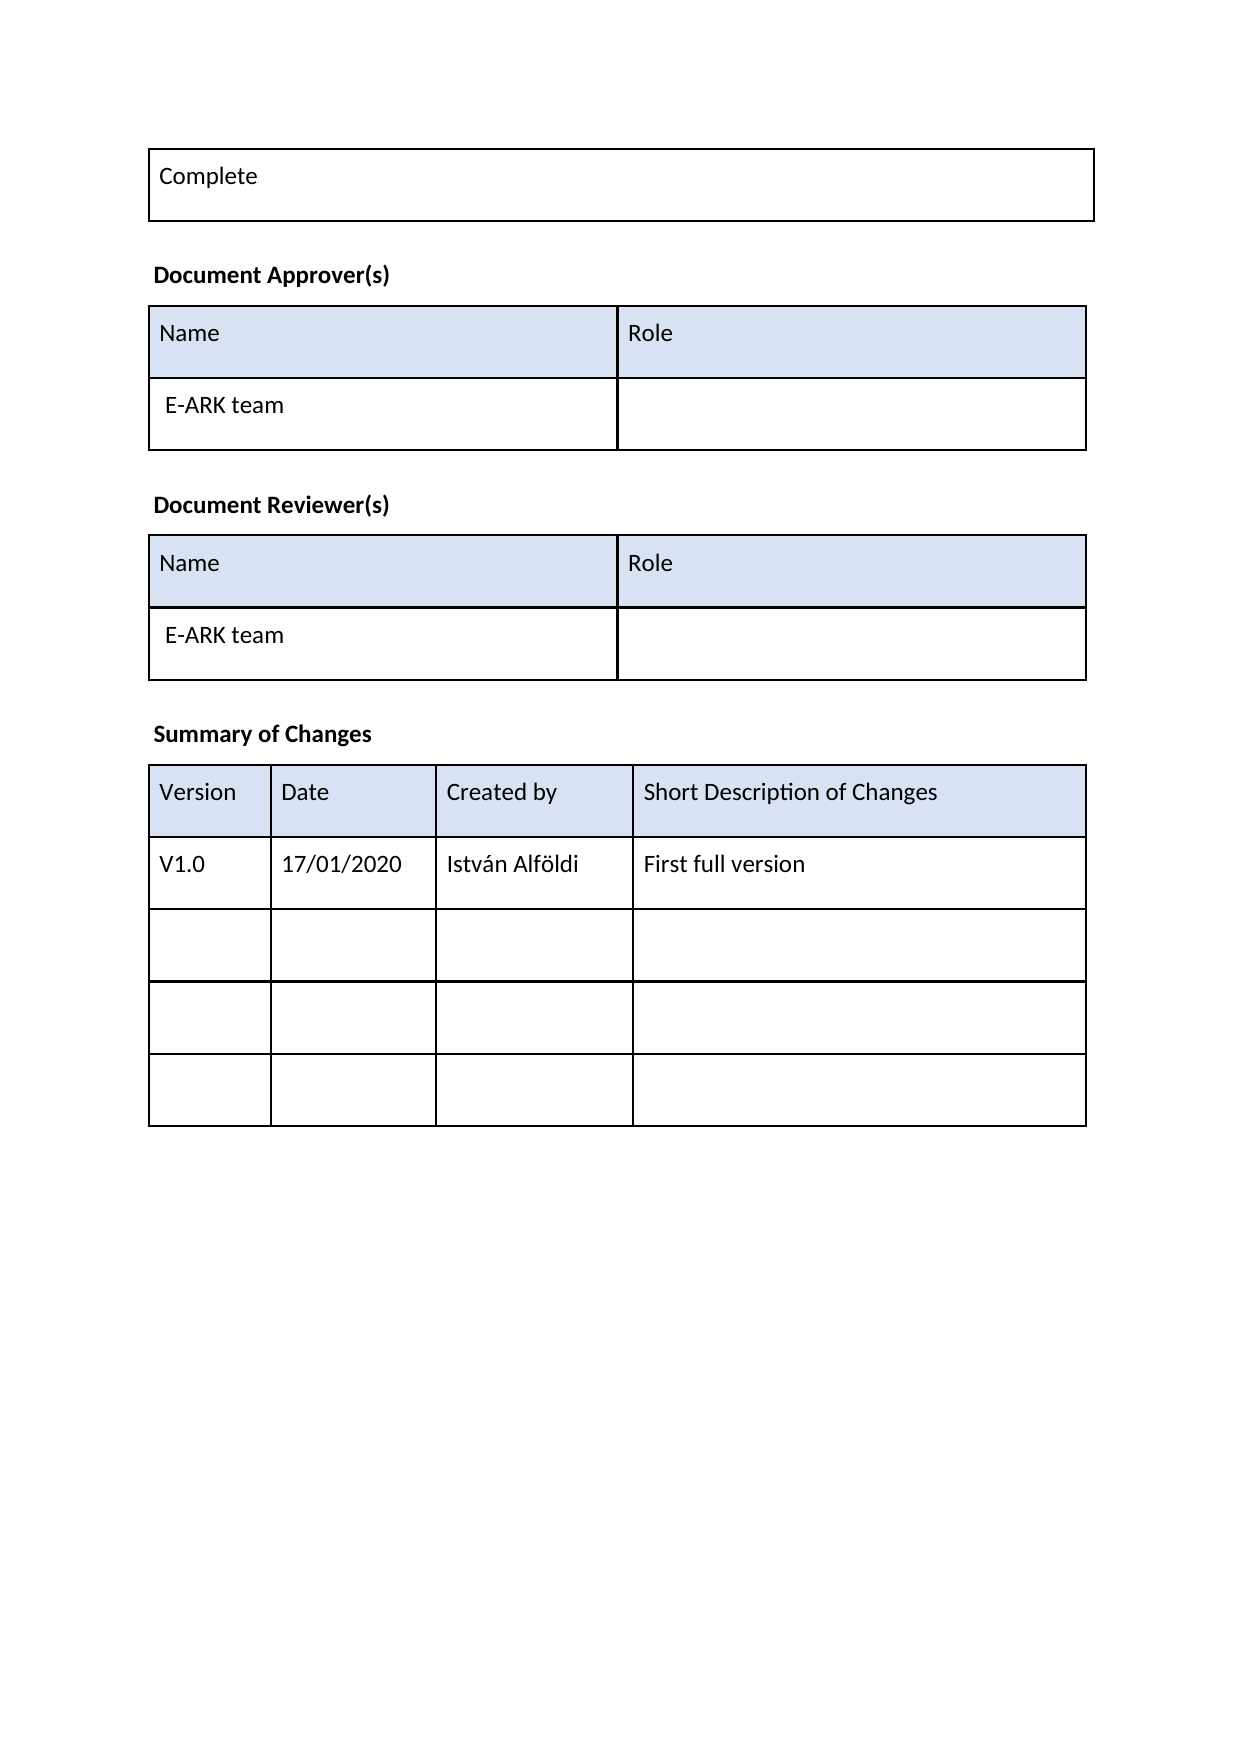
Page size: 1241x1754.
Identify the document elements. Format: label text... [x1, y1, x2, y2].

table_cell [634, 910, 1085, 980]
table_cell E-ARK team [150, 379, 616, 449]
table_cell [619, 379, 1085, 449]
text Summary of Changes [148, 718, 1093, 749]
table_header Created by [437, 766, 632, 836]
table_header Version [150, 766, 270, 836]
text Document Approver(s) [148, 259, 1093, 290]
table_header Role [619, 536, 1085, 606]
table_cell First full version [634, 838, 1085, 908]
table_cell E-ARK team [150, 609, 616, 678]
table_cell [437, 983, 632, 1053]
table_header Date [272, 766, 435, 836]
table_cell [634, 1055, 1085, 1125]
table_header Name [150, 536, 616, 606]
table_cell [634, 983, 1085, 1053]
table_cell [437, 1055, 632, 1125]
table_cell [272, 1055, 435, 1125]
table_cell [437, 910, 632, 980]
table_cell 17/01/2020 [272, 838, 435, 908]
table_cell [150, 910, 270, 980]
table_cell V1.0 [150, 838, 270, 908]
text Document Reviewer(s) [148, 489, 1093, 519]
table_header Role [619, 307, 1085, 377]
table_cell [150, 983, 270, 1053]
table_cell István Alföldi [437, 838, 632, 908]
table_cell [272, 910, 435, 980]
table_cell [272, 983, 435, 1053]
table_cell [150, 1055, 270, 1125]
table_cell Complete [150, 150, 1093, 220]
table_header Short Description of Changes [634, 766, 1085, 836]
table_header Name [150, 307, 616, 377]
table_cell [619, 609, 1085, 678]
